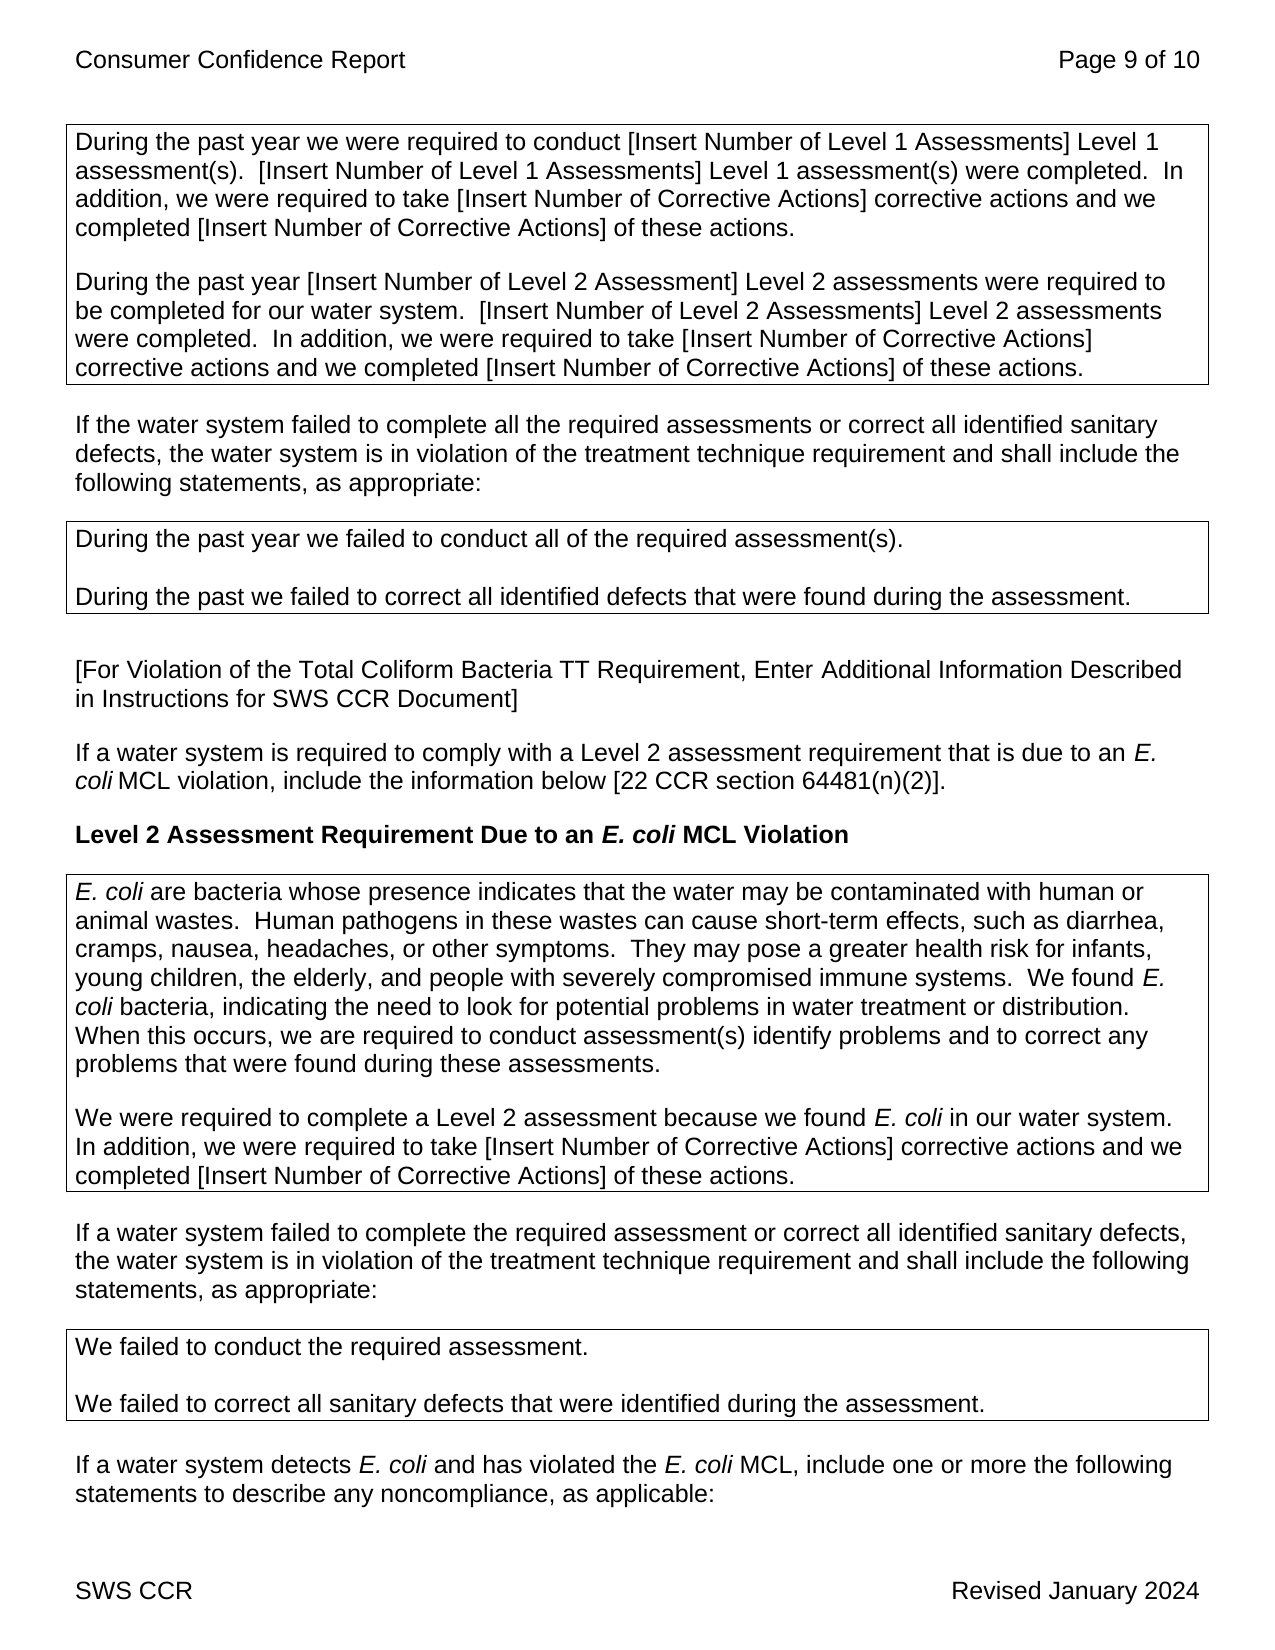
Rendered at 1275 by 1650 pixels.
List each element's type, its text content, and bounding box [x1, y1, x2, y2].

text During the past year we failed to conduct all of the required assessment(s). [67, 522, 1208, 553]
text E. coli are bacteria whose presence indicates that the water may be contaminated with human or animal wastes. Human pathogens in these wastes can cause short-term effects, such as diarrhea, cramps, nausea, headaches, or other symptoms. They may pose a greater health risk for infants, young children, the elderly, and people with severely compromised immune systems. We found E. coli bacteria, indicating the need to look for potential problems in water treatment or distribution. When this occurs, we are required to conduct assessment(s) identify problems and to correct any problems that were found during these assessments. [67, 875, 1208, 1078]
text We were required to complete a Level 2 assessment because we found E. coli in our water system. In addition, we were required to take [Insert Number of Corrective Actions] corrective actions and we completed [Insert Number of Corrective Actions] of these actions. [67, 1100, 1208, 1191]
text If a water system detects E. coli and has violated the E. coli MCL, include one or more the following statements to describe any noncompliance, as applicable: [75, 1450, 1200, 1507]
text If a water system is required to comply with a Level 2 assessment requirement that is due to an E. coli MCL violation, include the information below [22 CCR section 64481(n)(2)]. [75, 737, 1200, 795]
text During the past year [Insert Number of Level 2 Assessment] Level 2 assessments were required to be completed for our water system. [Insert Number of Level 2 Assessments] Level 2 assessments were completed. In addition, we were required to take [Insert Number of Corrective Actions] corrective actions and we completed [Insert Number of Corrective Actions] of these actions. [67, 264, 1208, 384]
text We failed to correct all sanitary defects that were identified during the assessment. [67, 1386, 1208, 1420]
subtitle Level 2 Assessment Requirement Due to an E. coli MCL Violation [75, 820, 1200, 849]
text If a water system failed to complete the required assessment or correct all identified sanitary defects, the water system is in violation of the treatment technique requirement and shall include the following statements, as appropriate: [75, 1217, 1200, 1304]
text During the past we failed to correct all identified defects that were found during the assessment. [67, 579, 1208, 613]
text During the past year we were required to conduct [Insert Number of Level 1 Assessments] Level 1 assessment(s). [Insert Number of Level 1 Assessments] Level 1 assessment(s) were completed. In addition, we were required to take [Insert Number of Corrective Actions] corrective actions and we completed [Insert Number of Corrective Actions] of these actions. [67, 125, 1208, 242]
text [For Violation of the Total Coliform Bacteria TT Requirement, Enter Additional Information Described in Instructions for SWS CCR Document] [75, 655, 1200, 712]
text We failed to conduct the required assessment. [67, 1330, 1208, 1361]
text If the water system failed to complete all the required assessments or correct all identified sanitary defects, the water system is in violation of the treatment technique requirement and shall include the following statements, as appropriate: [75, 410, 1200, 496]
